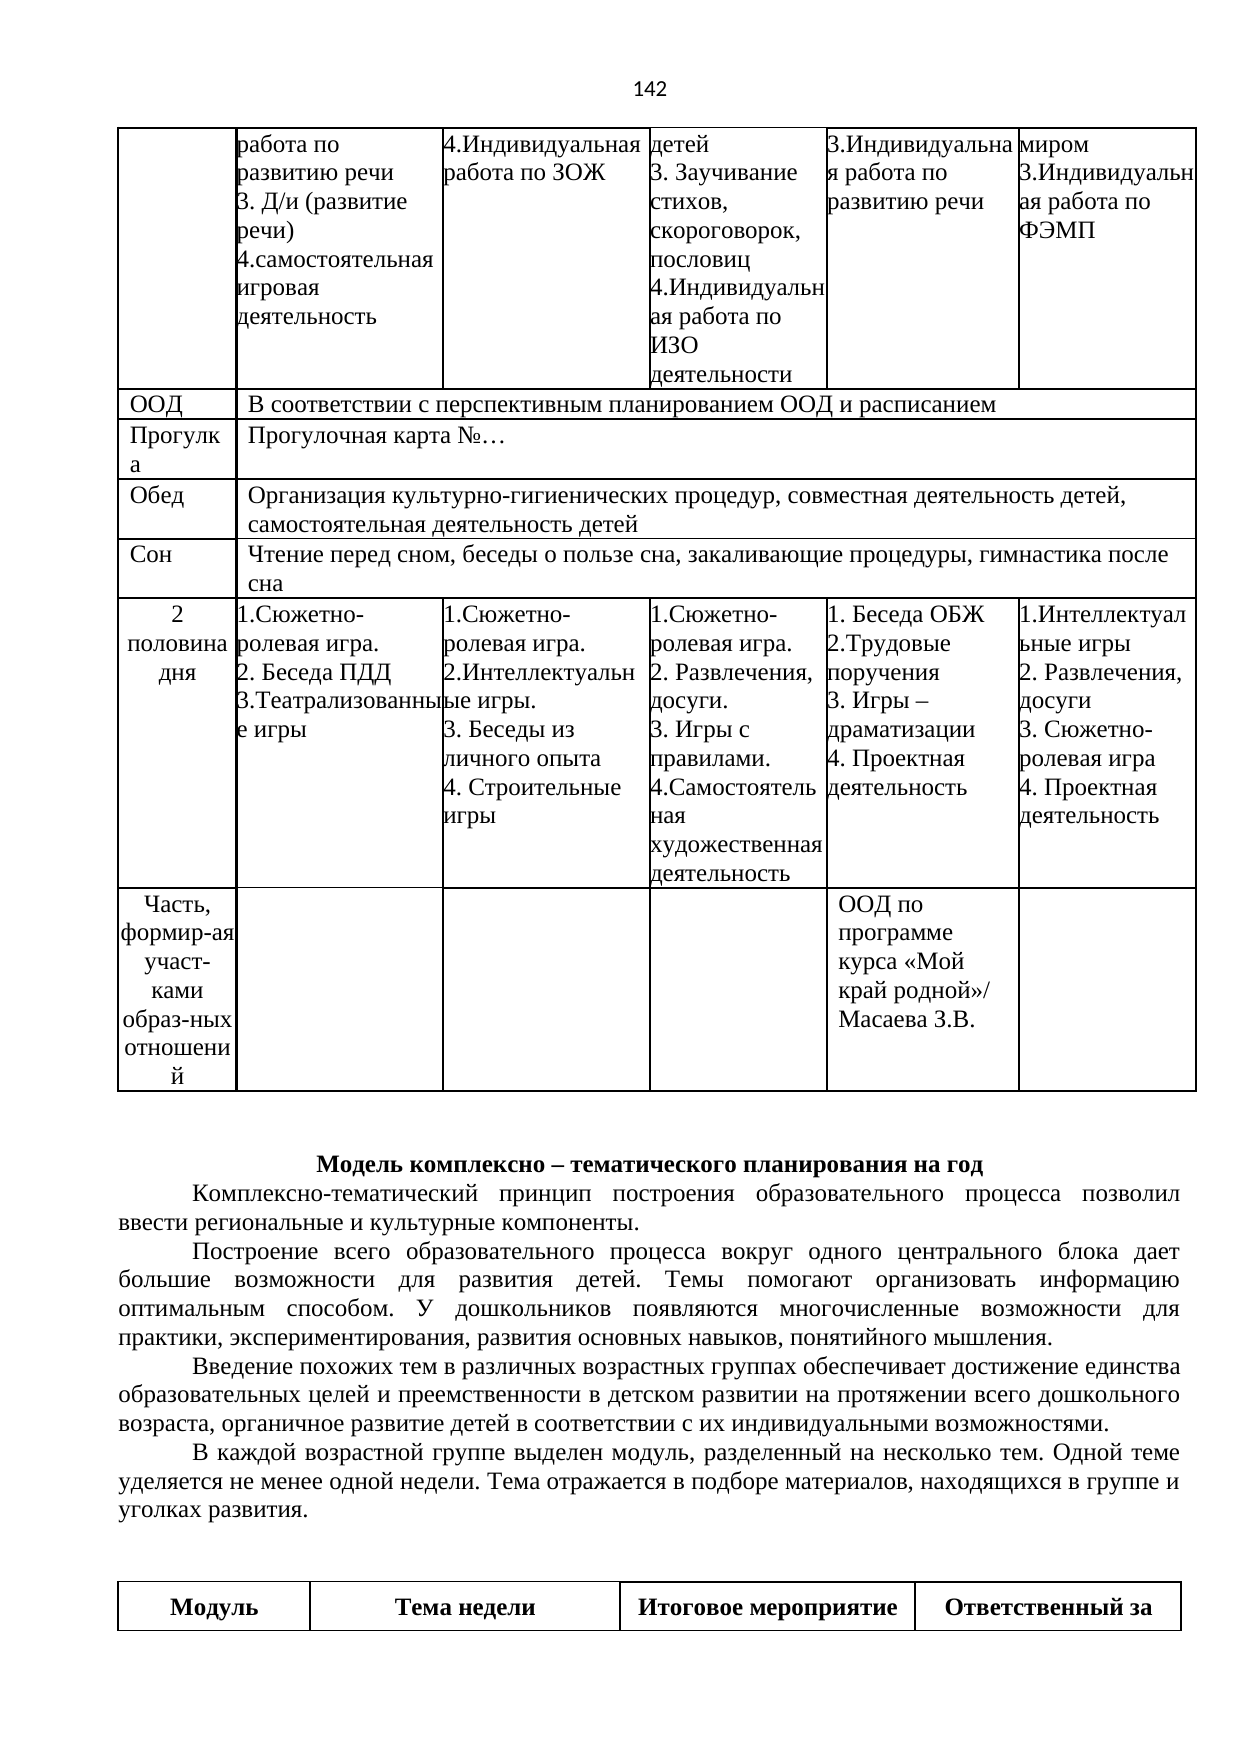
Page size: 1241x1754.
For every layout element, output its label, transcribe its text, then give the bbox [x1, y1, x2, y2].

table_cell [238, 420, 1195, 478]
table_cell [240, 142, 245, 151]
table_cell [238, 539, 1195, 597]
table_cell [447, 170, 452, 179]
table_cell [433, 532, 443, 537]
text Построение всего образовательного процесса вокруг одного центрального блока дает большие возможности для развития детей. Темы помогают организовать информацию оптимальным способом. У дошкольников появляются многочисленные возможности для практики, экспериментирования, развития основных навыков, понятийного мышления. [118, 1236, 1181, 1351]
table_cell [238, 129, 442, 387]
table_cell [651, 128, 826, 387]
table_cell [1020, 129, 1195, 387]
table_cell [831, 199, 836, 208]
text Введение похожих тем в различных возрастных группах обеспечивает достижение единства образовательных целей и преемственности в детском развитии на протяжении всего дошкольного возраста, органичное развитие детей в соответствии с их индивидуальными возможностями. [118, 1351, 1181, 1437]
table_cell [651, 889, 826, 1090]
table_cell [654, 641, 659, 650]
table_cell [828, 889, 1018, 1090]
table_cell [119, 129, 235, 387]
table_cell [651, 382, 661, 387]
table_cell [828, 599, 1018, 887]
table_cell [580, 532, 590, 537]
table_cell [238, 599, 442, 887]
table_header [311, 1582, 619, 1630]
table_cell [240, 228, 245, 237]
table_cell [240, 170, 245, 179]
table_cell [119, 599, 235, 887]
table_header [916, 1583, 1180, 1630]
text В каждой возрастной группе выделен модуль, разделенный на несколько тем. Одной теме уделяется не менее одной недели. Тема отражается в подборе материалов, находящихся в группе и уголках развития. [118, 1437, 1181, 1523]
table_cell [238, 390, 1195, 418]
text Комплексно-тематический принцип построения образовательного процесса позволил ввести региональные и культурные компоненты. [118, 1178, 1181, 1236]
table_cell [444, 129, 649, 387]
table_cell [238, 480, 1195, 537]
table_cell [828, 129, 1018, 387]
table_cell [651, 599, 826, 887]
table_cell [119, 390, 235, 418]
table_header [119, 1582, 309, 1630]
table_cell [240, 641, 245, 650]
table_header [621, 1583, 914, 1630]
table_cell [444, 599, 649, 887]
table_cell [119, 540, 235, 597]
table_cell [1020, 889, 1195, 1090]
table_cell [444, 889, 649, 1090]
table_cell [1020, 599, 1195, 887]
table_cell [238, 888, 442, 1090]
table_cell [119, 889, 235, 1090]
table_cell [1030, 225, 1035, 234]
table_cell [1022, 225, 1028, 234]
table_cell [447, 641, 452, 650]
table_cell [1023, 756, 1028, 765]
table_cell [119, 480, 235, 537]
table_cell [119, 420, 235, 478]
text Модель комплексно – тематического планирования на год [118, 1149, 1181, 1178]
